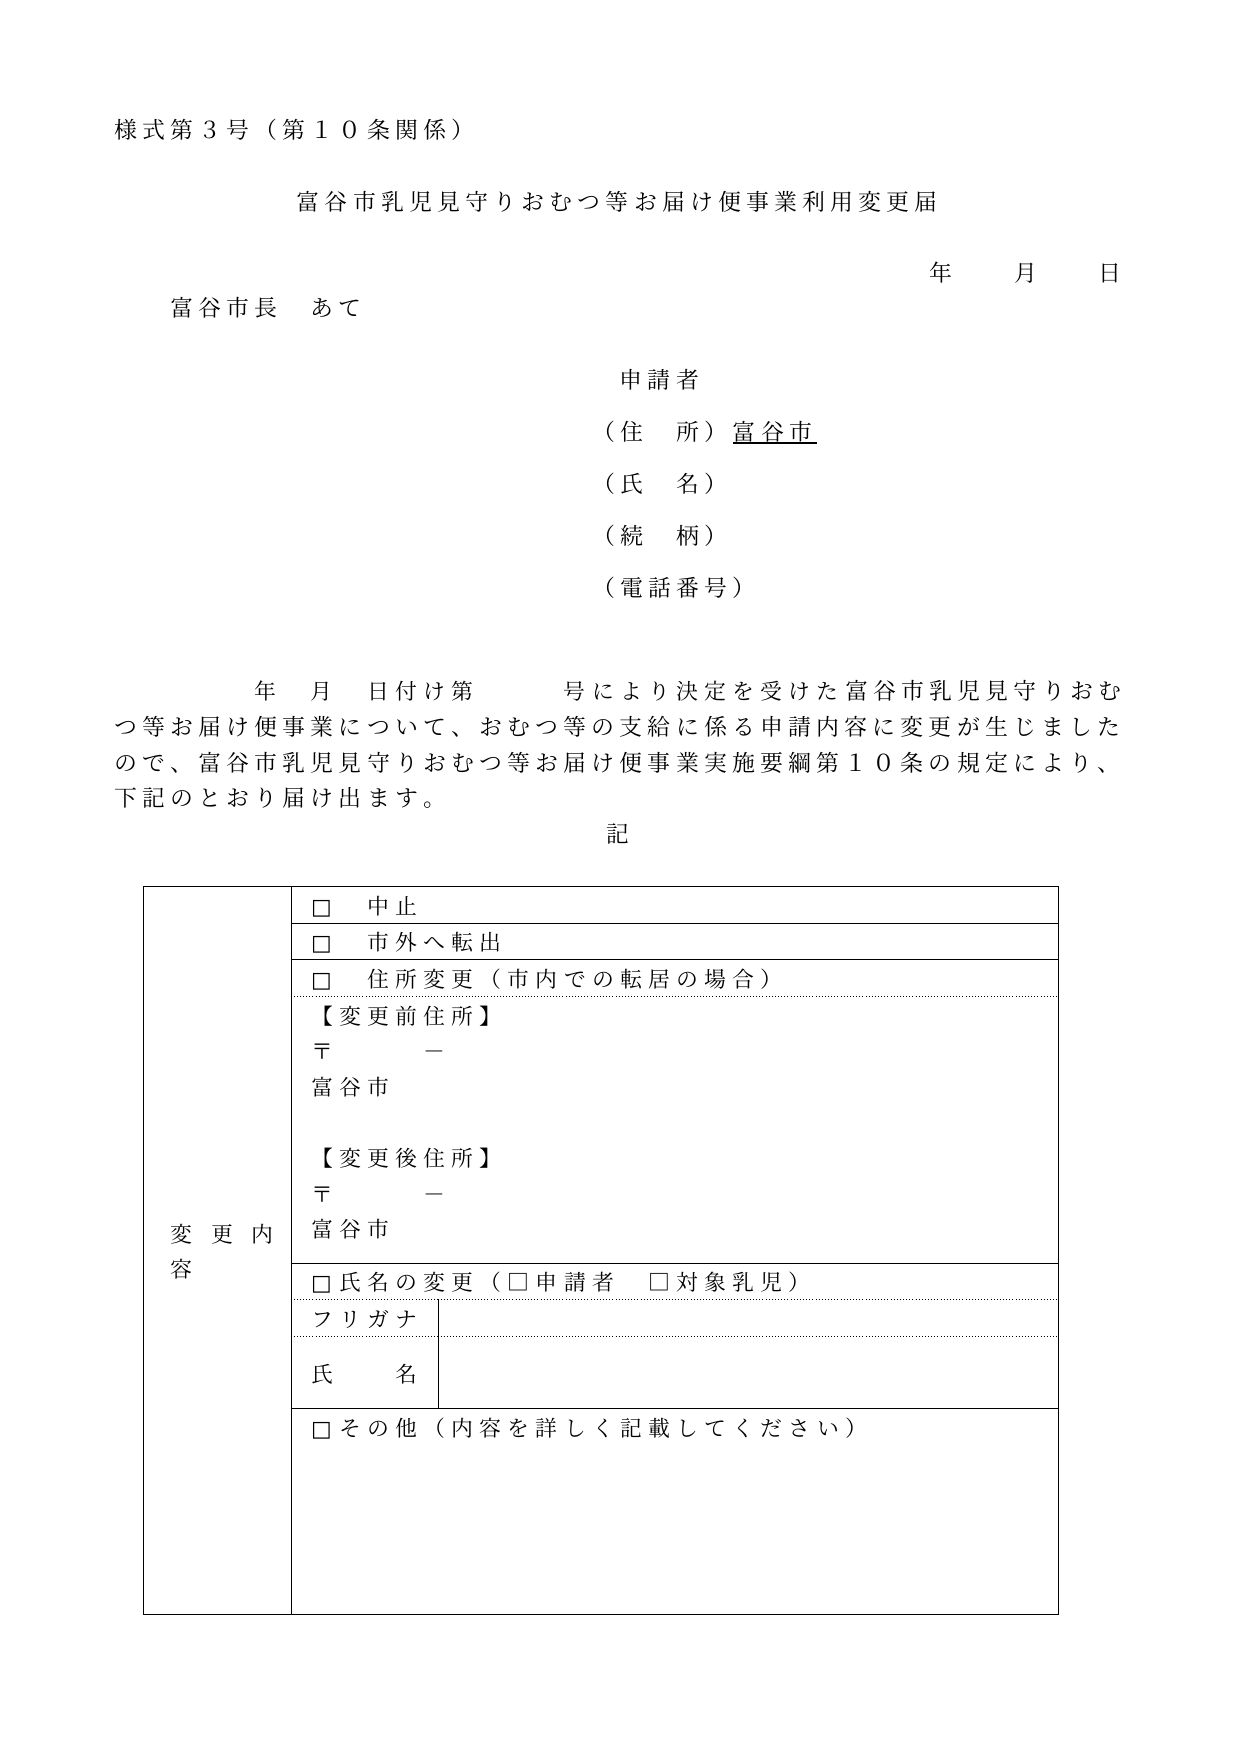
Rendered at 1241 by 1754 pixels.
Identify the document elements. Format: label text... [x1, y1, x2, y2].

table_cell [439, 1336, 1058, 1408]
text 富谷市乳児見守りおむつ等お届け便事業利用変更届 [114, 182, 1126, 218]
text 様式第３号（第１０条関係） [114, 111, 1126, 147]
text 申請者 [114, 360, 1126, 396]
table_cell □その他（内容を詳しく記載してください） [292, 1409, 1058, 1614]
text 記 [114, 814, 1126, 850]
text 年 月 日 [114, 253, 1126, 289]
table_cell 【変更前住所】 〒 － 富谷市 【変更後住所】 〒 － 富谷市 [292, 996, 1058, 1263]
text （氏 名） [114, 464, 1115, 500]
text 年 月 日付け第 号により決定を受けた富谷市乳児見守りおむつ等お届け便事業について、おむつ等の支給に係る申請内容に変更が生じましたので、富谷市乳児見守りおむつ等お届け便事業実施要綱第１０条の規定により、下記のとおり届け出ます。 [114, 672, 1126, 814]
text （住 所）富谷市 [114, 412, 1115, 448]
table_cell [439, 1299, 1058, 1336]
table_cell 住所変更（市内での転居の場合） [292, 960, 1058, 996]
table_cell □氏名の変更（□申請者 □対象乳児） [292, 1264, 1058, 1299]
table_cell 氏 名 [292, 1336, 438, 1408]
table_header 変更内容 [144, 887, 291, 1614]
table_cell 市外へ転出 [292, 924, 1058, 959]
table_cell フリガナ [292, 1299, 438, 1336]
text 富谷市長 あて [114, 289, 1126, 325]
text （続 柄） [114, 517, 1115, 552]
text （電話番号） [114, 569, 1126, 604]
table_header 中止 [292, 887, 1058, 922]
